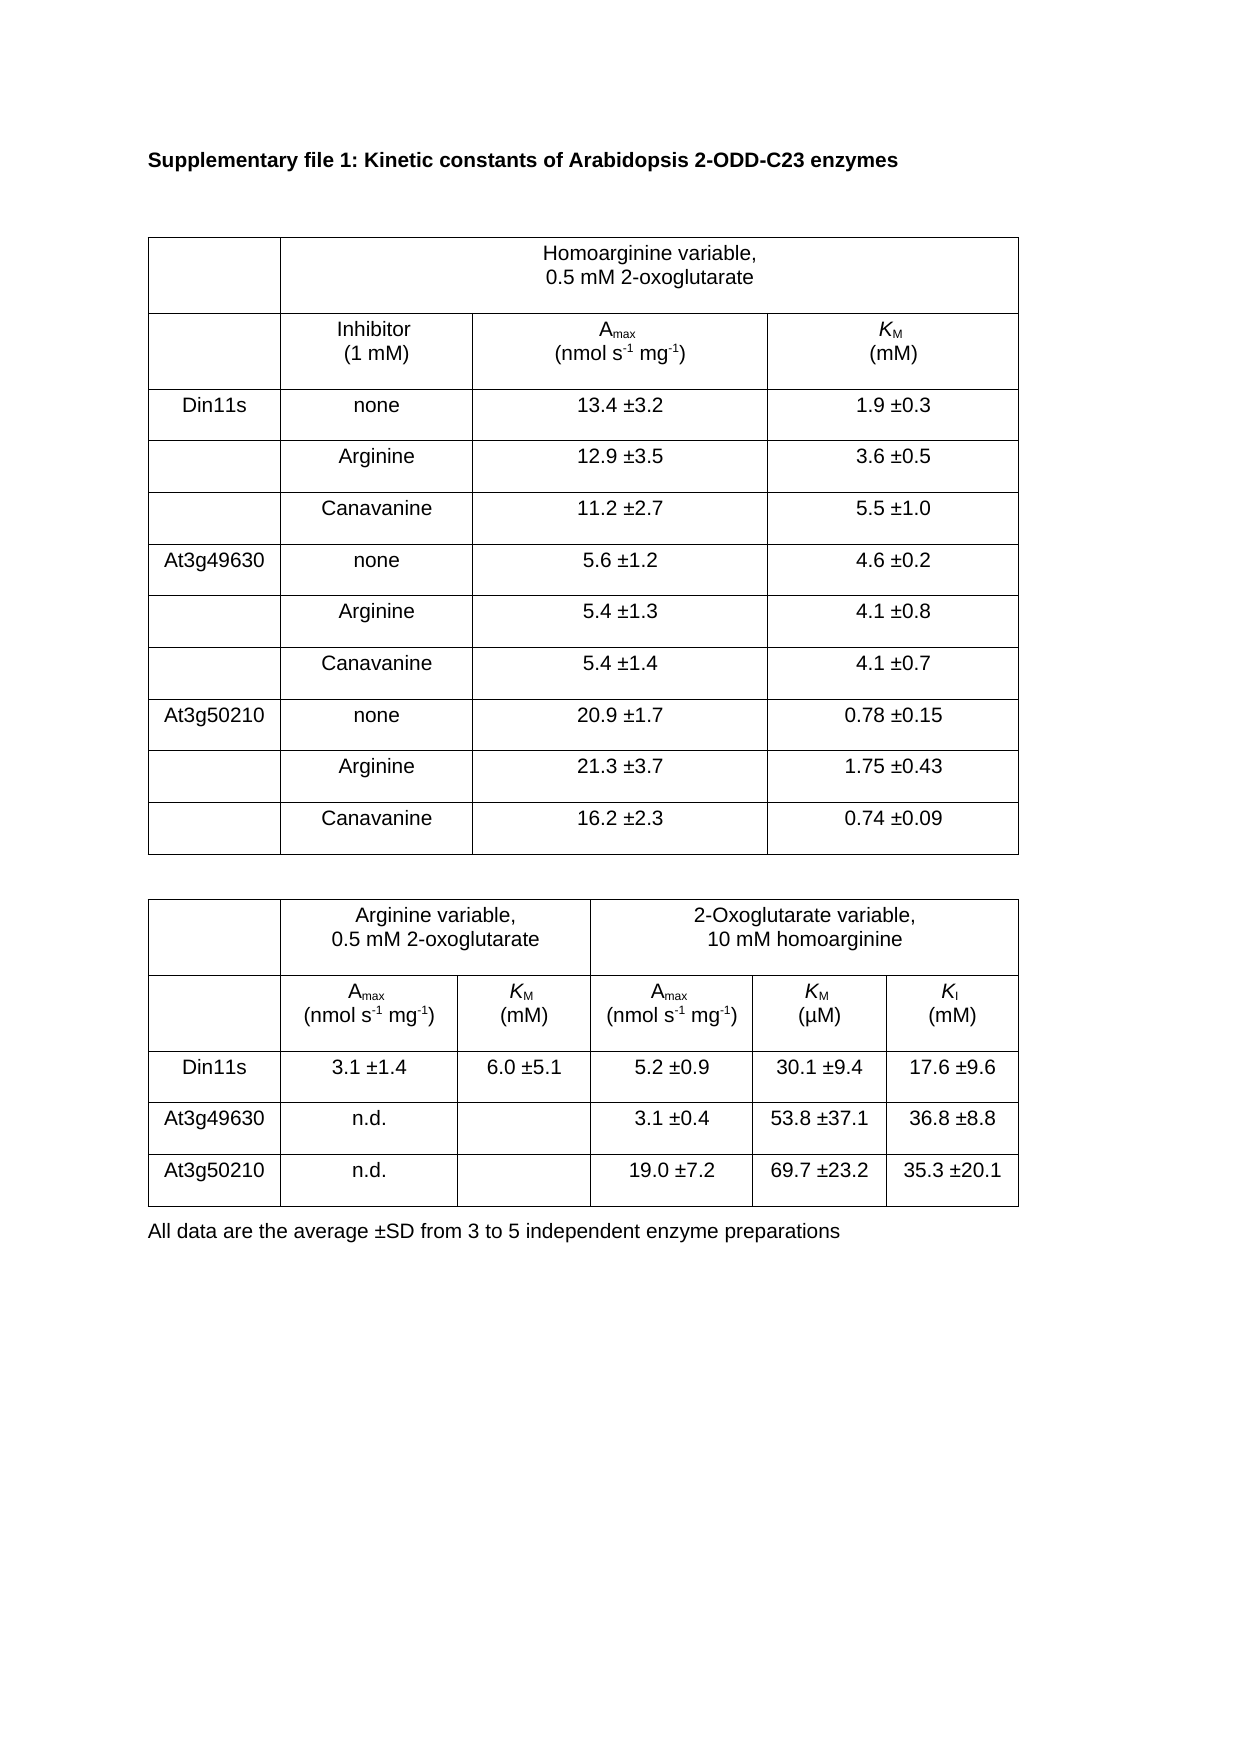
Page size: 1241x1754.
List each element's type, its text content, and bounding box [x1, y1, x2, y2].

table_cell 3.1 ±1.4 [281, 1052, 457, 1102]
table_cell Amax (nmol s-1 mg-1) [473, 314, 767, 388]
table_cell 3.1 ±0.4 [591, 1103, 752, 1154]
table_cell [458, 1103, 590, 1154]
table_cell n.d. [281, 1103, 457, 1154]
table_cell At3g49630 [149, 545, 280, 595]
table_cell 69.7 ±23.2 [753, 1155, 886, 1206]
table_cell 12.9 ±3.5 [473, 441, 767, 492]
table_cell Arginine [281, 441, 472, 492]
table_cell At3g49630 [149, 1103, 280, 1154]
table_cell 5.4 ±1.4 [473, 648, 767, 698]
table_cell none [281, 700, 472, 750]
table_header Homoarginine variable, 0.5 mM 2-oxoglutarate [281, 238, 1018, 313]
table_cell [149, 493, 280, 543]
table_cell 35.3 ±20.1 [887, 1155, 1018, 1206]
table_cell 1.75 ±0.43 [768, 751, 1018, 802]
table_cell 6.0 ±5.1 [458, 1052, 590, 1102]
table_cell 5.5 ±1.0 [768, 493, 1018, 543]
table_cell At3g50210 [149, 700, 280, 750]
table_cell Din11s [149, 1052, 280, 1102]
table_cell 17.6 ±9.6 [887, 1052, 1018, 1102]
table_cell Canavanine [281, 493, 472, 543]
table_cell 5.4 ±1.3 [473, 596, 767, 647]
table_cell [458, 1155, 590, 1206]
table_cell Din11s [149, 390, 280, 440]
table_cell Inhibitor (1 mM) [281, 314, 472, 388]
table_cell 19.0 ±7.2 [591, 1155, 752, 1206]
text All data are the average ±SD from 3 to 5 independent enzyme preparations [148, 1219, 1093, 1243]
table_cell 13.4 ±3.2 [473, 390, 767, 440]
table_cell 21.3 ±3.7 [473, 751, 767, 802]
text Supplementary file 1: Kinetic constants of Arabidopsis 2-ODD-C23 enzymes [148, 148, 1093, 172]
table_cell 0.78 ±0.15 [768, 700, 1018, 750]
table_cell 20.9 ±1.7 [473, 700, 767, 750]
table_cell [149, 648, 280, 698]
table_cell 3.6 ±0.5 [768, 441, 1018, 492]
table_cell [149, 314, 280, 388]
table_cell [149, 803, 280, 853]
table_cell 4.6 ±0.2 [768, 545, 1018, 595]
table_cell At3g50210 [149, 1155, 280, 1206]
table_cell 4.1 ±0.8 [768, 596, 1018, 647]
table_header 2-Oxoglutarate variable, 10 mM homoarginine [591, 900, 1018, 975]
table_cell Canavanine [281, 648, 472, 698]
table_cell [149, 751, 280, 802]
table_cell n.d. [281, 1155, 457, 1206]
table_cell 5.2 ±0.9 [591, 1052, 752, 1102]
table_header Arginine variable, 0.5 mM 2-oxoglutarate [281, 900, 590, 975]
table_cell 5.6 ±1.2 [473, 545, 767, 595]
table_cell 11.2 ±2.7 [473, 493, 767, 543]
table_cell Amax (nmol s-1 mg-1) [281, 976, 457, 1051]
table_cell [149, 441, 280, 492]
table_header [149, 238, 280, 313]
table_cell [149, 976, 280, 1051]
table_cell 16.2 ±2.3 [473, 803, 767, 853]
table_cell [149, 596, 280, 647]
table_cell none [281, 390, 472, 440]
table_header [149, 900, 280, 975]
table_cell 36.8 ±8.8 [887, 1103, 1018, 1154]
table_cell Arginine [281, 751, 472, 802]
table_cell KI (mM) [887, 976, 1018, 1051]
table_cell Amax (nmol s-1 mg-1) [591, 976, 752, 1051]
table_cell KM (mM) [458, 976, 590, 1051]
table_cell none [281, 545, 472, 595]
table_cell 1.9 ±0.3 [768, 390, 1018, 440]
table_cell KM (µM) [753, 976, 886, 1051]
table_cell 0.74 ±0.09 [768, 803, 1018, 853]
table_cell 53.8 ±37.1 [753, 1103, 886, 1154]
table_cell Arginine [281, 596, 472, 647]
table_cell Canavanine [281, 803, 472, 853]
table_cell 30.1 ±9.4 [753, 1052, 886, 1102]
table_cell KM (mM) [768, 314, 1018, 388]
table_cell 4.1 ±0.7 [768, 648, 1018, 698]
